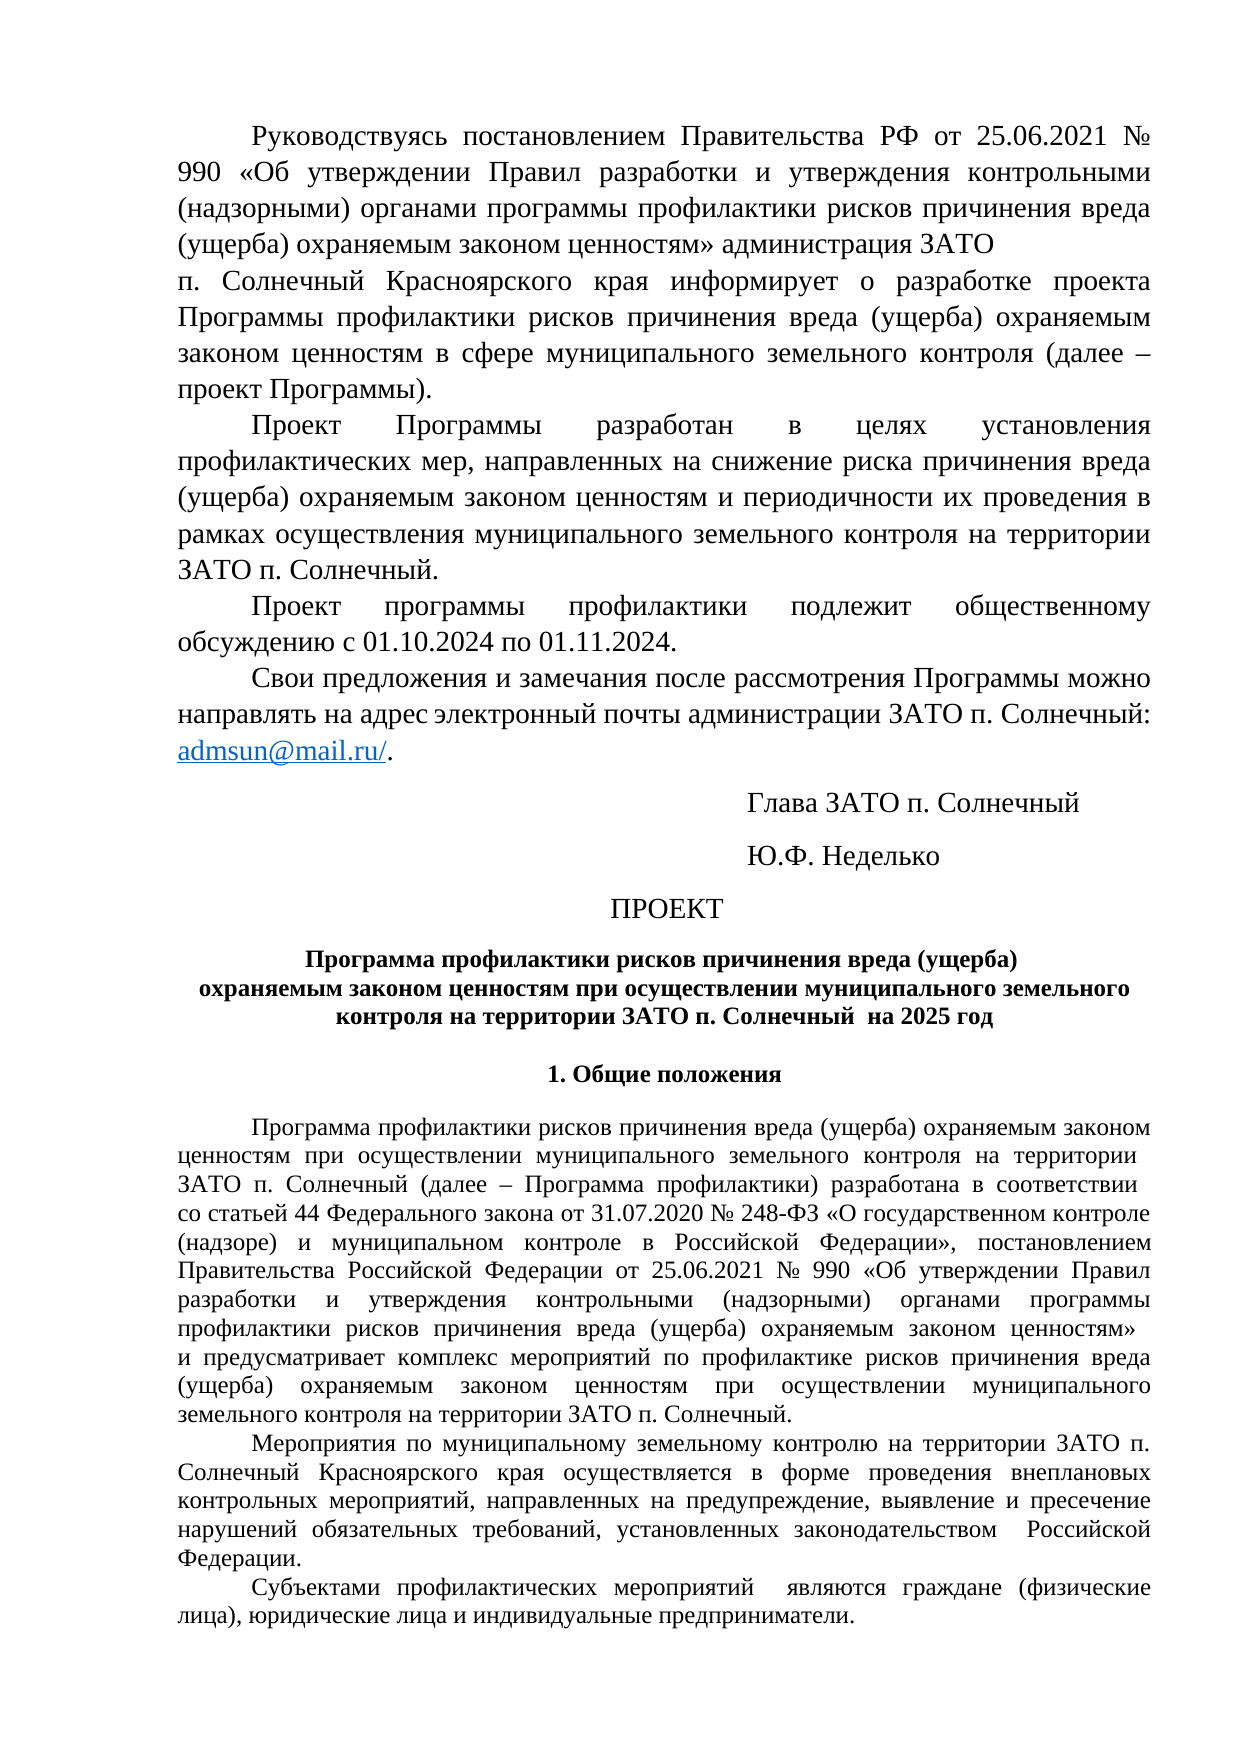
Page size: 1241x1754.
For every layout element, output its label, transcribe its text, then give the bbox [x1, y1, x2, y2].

text Руководствуясь постановлением Правительства РФ от 25.06.2021 № 990 «Об утверждении Правил разработки и утверждения контрольными (надзорными) органами программы профилактики рисков причинения вреда (ущерба) охраняемым законом ценностям» администрация ЗАТО [177, 118, 1152, 260]
text Программа профилактики рисков причинения вреда (ущерба) охраняемым законом ценностям при осуществлении муниципального земельного контроля на территории ЗАТО п. Солнечный на 2025 год [177, 944, 1152, 1030]
text 1. Общие положения [177, 1059, 1152, 1088]
text Программа профилактики рисков причинения вреда (ущерба) охраняемым законом ценностям при осуществлении муниципального земельного контроля на территории ЗАТО п. Солнечный (далее – Программа профилактики) разработана в соответствии со статьей 44 Федерального закона от 31.07.2020 № 248-ФЗ «О государственном контроле (надзоре) и муниципальном контроле в Российской Федерации», постановлением Правительства Российской Федерации от 25.06.2021 № 990 «Об утверждении Правил разработки и утверждения контрольными (надзорными) органами программы профилактики рисков причинения вреда (ущерба) охраняемым законом ценностям» и предусматривает комплекс мероприятий по профилактике рисков причинения вреда (ущерба) охраняемым законом ценностям при осуществлении муниципального земельного контроля на территории ЗАТО п. Солнечный. [177, 1112, 1152, 1428]
text Проект программы профилактики подлежит общественному обсуждению с 01.10.2024 по 01.11.2024. [177, 588, 1152, 658]
text ПРОЕКТ [177, 891, 1152, 924]
text Субъектами профилактических мероприятий являются граждане (физические лица), юридические лица и индивидуальные предприниматели. [177, 1572, 1152, 1629]
text Мероприятия по муниципальному земельному контролю на территории ЗАТО п. Солнечный Красноярского края осуществляется в форме проведения внеплановых контрольных мероприятий, направленных на предупреждение, выявление и пресечение нарушений обязательных требований, установленных законодательством Российской Федерации. [177, 1428, 1152, 1572]
text Свои предложения и замечания после рассмотрения Программы можно направлять на адрес электронный почты администрации ЗАТО п. Солнечный: admsun@mail.ru/. [177, 660, 1152, 766]
text Глава ЗАТО п. Солнечный [177, 785, 1152, 819]
text п. Солнечный Красноярского края информирует о разработке проекта Программы профилактики рисков причинения вреда (ущерба) охраняемым законом ценностям в сфере муниципального земельного контроля (далее – проект Программы). [177, 263, 1152, 405]
text Ю.Ф. Неделько [177, 838, 1152, 872]
text Проект Программы разработан в целях установления профилактических мер, направленных на снижение риска причинения вреда (ущерба) охраняемым законом ценностям и периодичности их проведения в рамках осуществления муниципального земельного контроля на территории ЗАТО п. Солнечный. [177, 407, 1152, 585]
